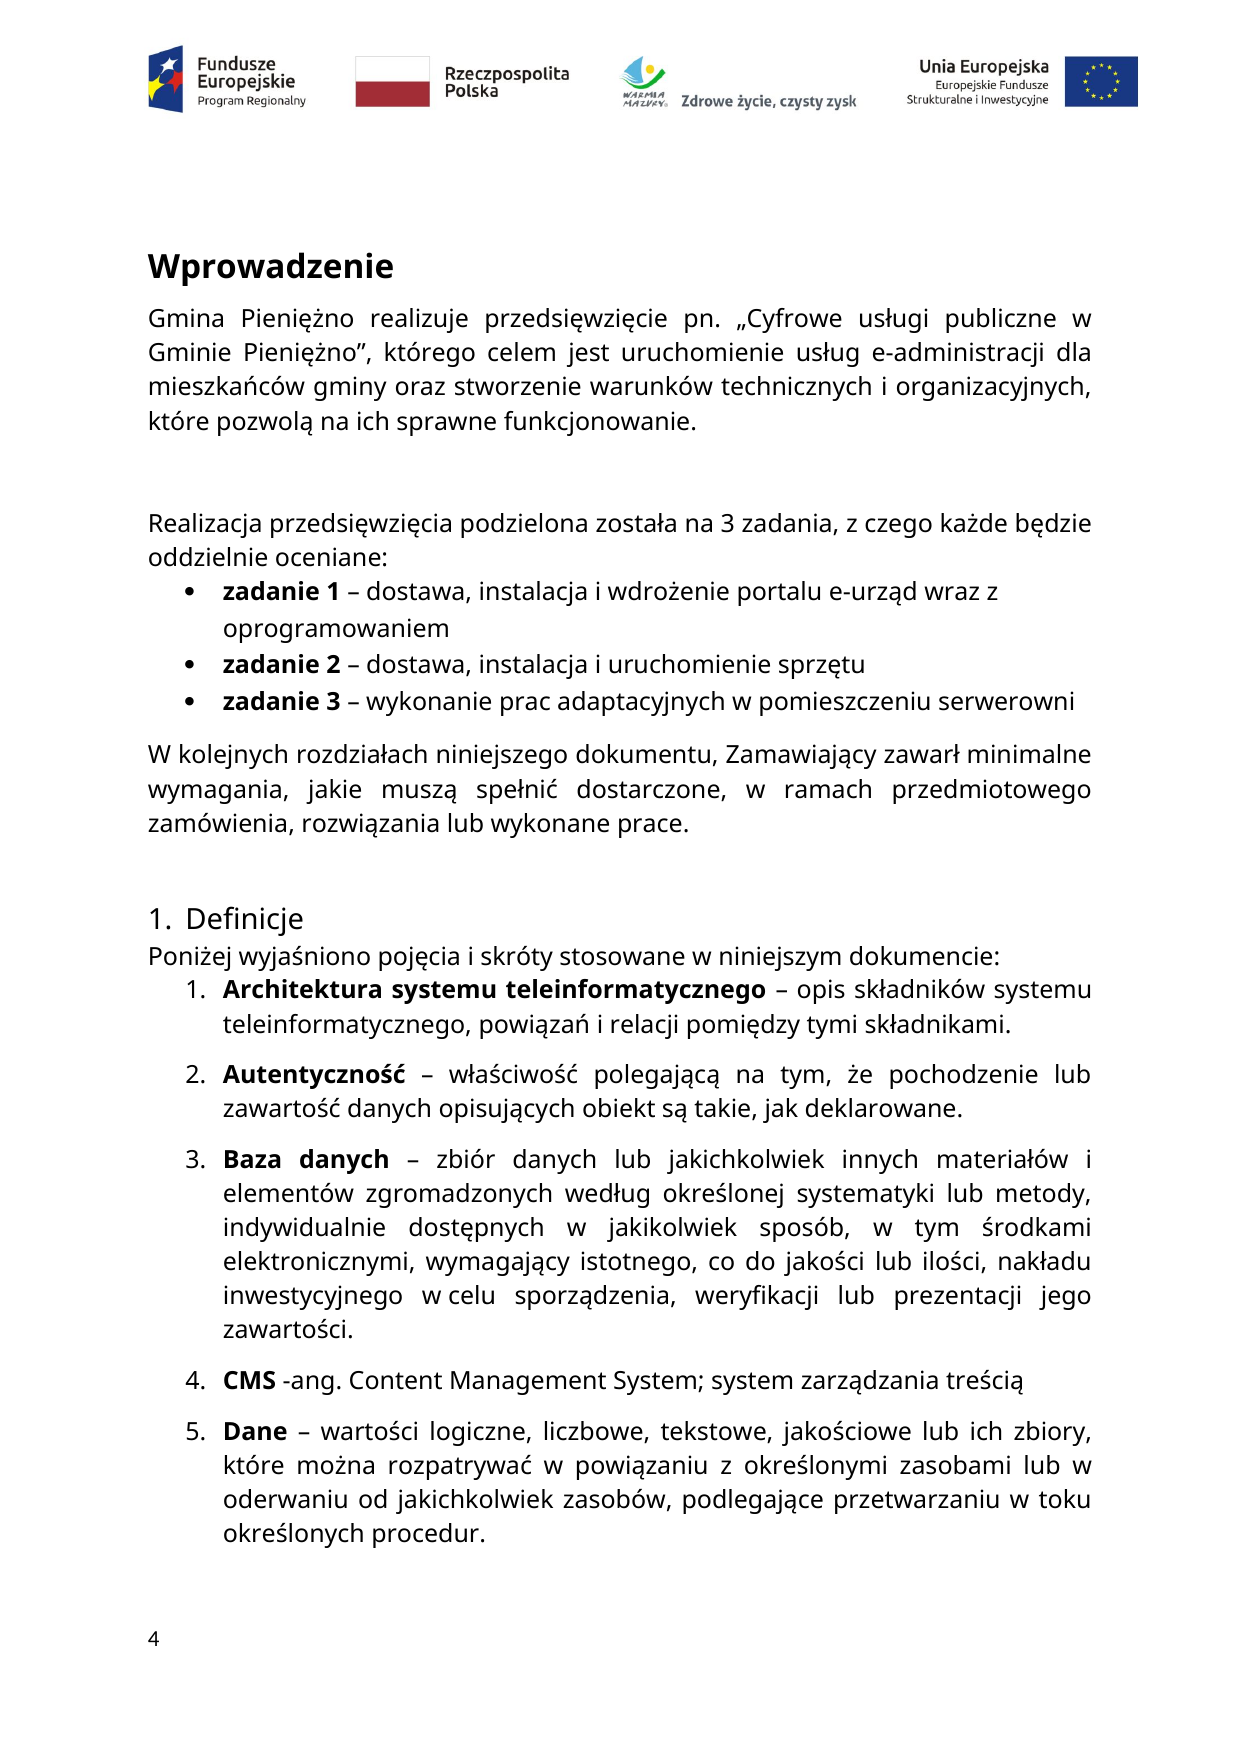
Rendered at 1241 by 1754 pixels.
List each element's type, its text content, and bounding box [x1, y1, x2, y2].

picture [126, 29, 1154, 127]
text Realizacja przedsięwzięcia podzielona została na 3 zadania, z czego każde będzie oddzielnie oceniane: [148, 505, 1093, 573]
subtitle Definicje [148, 898, 1093, 938]
list Architektura systemu teleinformatycznego – opis składników systemu teleinformatycznego, powiązań i relacji pomiędzy tymi składnikami. [185, 972, 1093, 1040]
text Gmina Pieniężno realizuje przedsięwzięcie pn. „Cyfrowe usługi publiczne w Gminie Pieniężno”, którego celem jest uruchomienie usług e-administracji dla mieszkańców gminy oraz stworzenie warunków technicznych i organizacyjnych, które pozwolą na ich sprawne funkcjonowanie. [148, 301, 1093, 437]
list Autentyczność – właściwość polegającą na tym, że pochodzenie lub zawartość danych opisujących obiekt są takie, jak deklarowane. [185, 1057, 1093, 1125]
list zadanie 1 – dostawa, instalacja i wdrożenie portalu e-urząd wraz z oprogramowaniem [185, 573, 1093, 644]
list CMS -ang. Content Management System; system zarządzania treścią [185, 1363, 1093, 1397]
subtitle Wprowadzenie [148, 243, 1093, 288]
list zadanie 2 – dostawa, instalacja i uruchomienie sprzętu [185, 647, 1093, 681]
text Poniżej wyjaśniono pojęcia i skróty stosowane w niniejszym dokumencie: [148, 938, 1093, 972]
list Dane – wartości logiczne, liczbowe, tekstowe, jakościowe lub ich zbiory, które można rozpatrywać w powiązaniu z określonymi zasobami lub w oderwaniu od jakichkolwiek zasobów, podlegające przetwarzaniu w toku określonych procedur. [185, 1413, 1093, 1550]
text W kolejnych rozdziałach niniejszego dokumentu, Zamawiający zawarł minimalne wymagania, jakie muszą spełnić dostarczone, w ramach przedmiotowego zamówienia, rozwiązania lub wykonane prace. [148, 737, 1093, 839]
list Baza danych – zbiór danych lub jakichkolwiek innych materiałów i elementów zgromadzonych według określonej systematyki lub metody, indywidualnie dostępnych w jakikolwiek sposób, w tym środkami elektronicznymi, wymagający istotnego, co do jakości lub ilości, nakładu inwestycyjnego w celu sporządzenia, weryfikacji lub prezentacji jego zawartości. [185, 1142, 1093, 1346]
list zadanie 3 – wykonanie prac adaptacyjnych w pomieszczeniu serwerowni [185, 684, 1093, 718]
